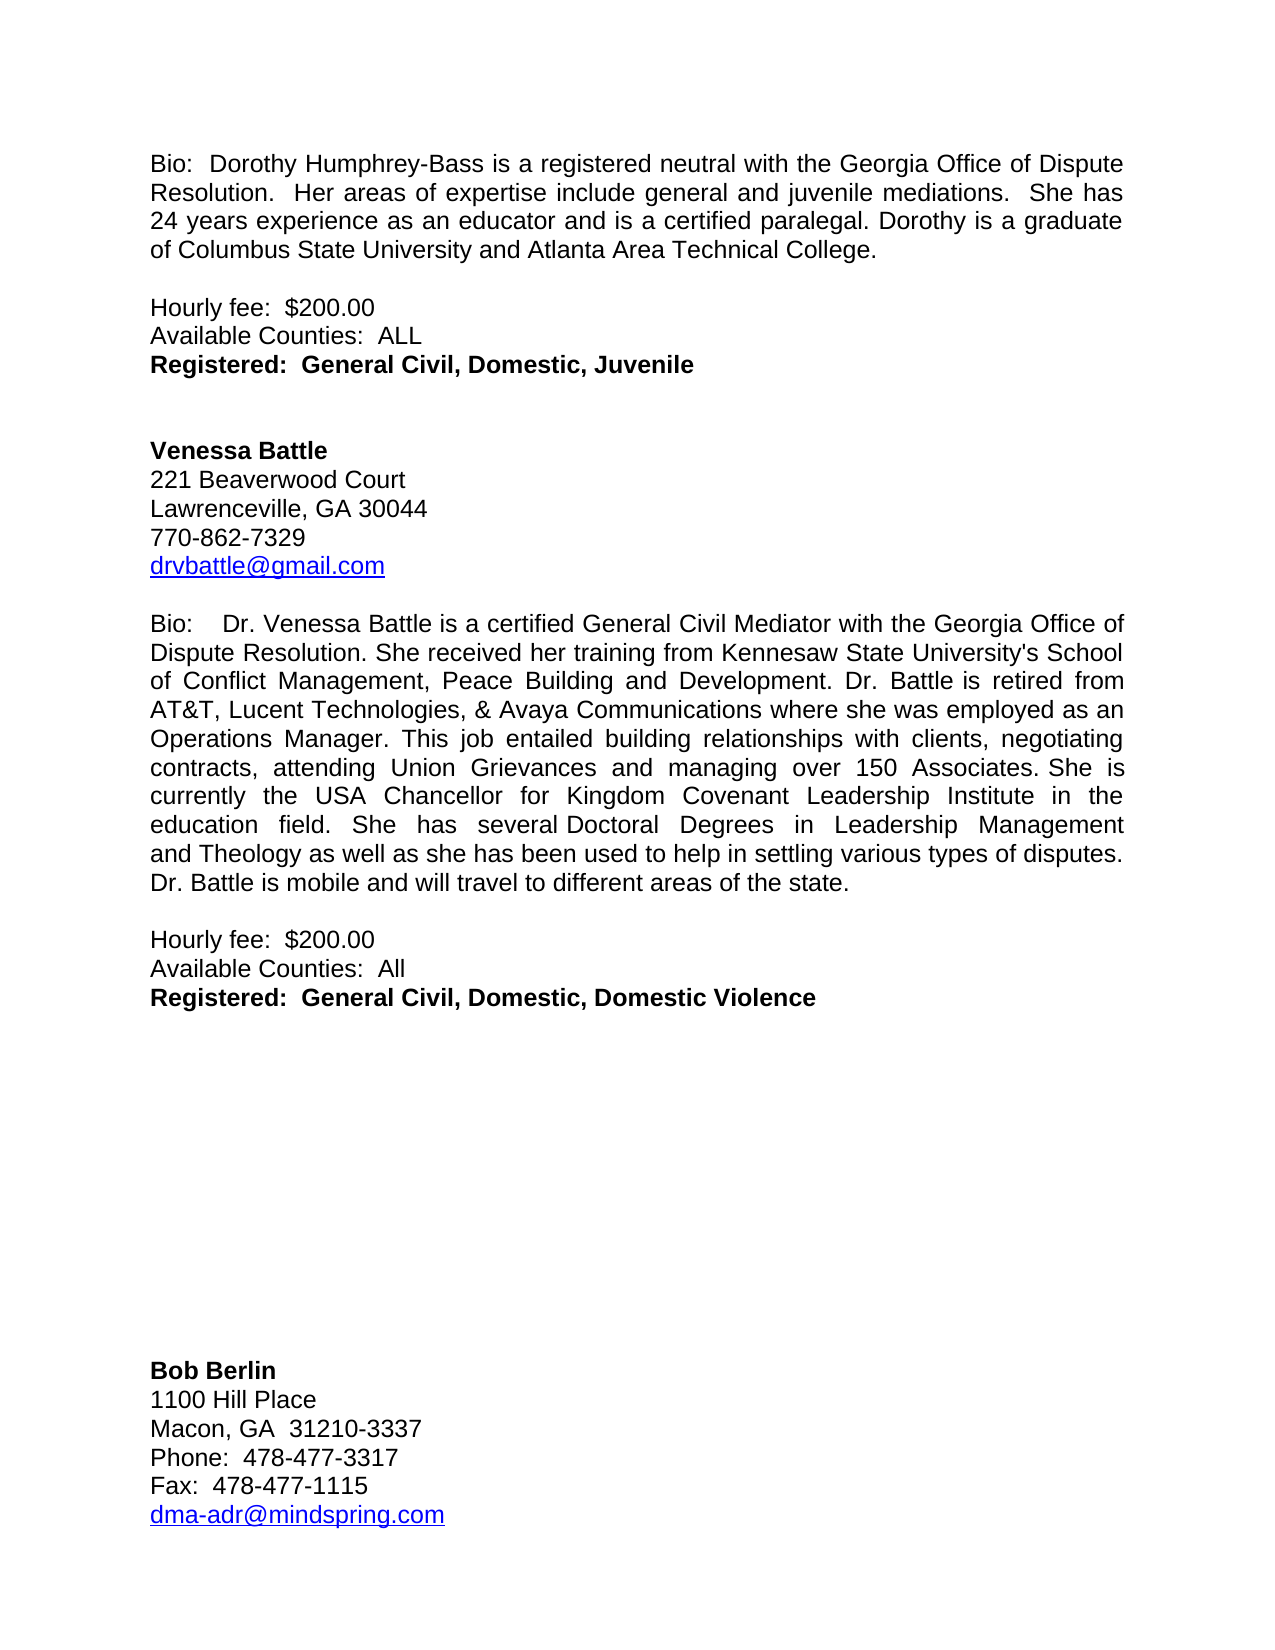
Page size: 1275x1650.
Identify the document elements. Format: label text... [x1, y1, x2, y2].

text Registered: General Civil, Domestic, Domestic Violence [150, 982, 1125, 1011]
text Registered: General Civil, Domestic, Juvenile [150, 350, 1125, 379]
text Venessa Battle [150, 436, 1125, 465]
text dma-adr@mindspring.com [150, 1500, 1125, 1529]
text 1100 Hill Place [150, 1385, 1125, 1414]
text Hourly fee: $200.00 [150, 292, 1125, 321]
text 221 Beaverwood Court [150, 465, 1125, 494]
text 770-862-7329 [150, 522, 1125, 551]
text Hourly fee: $200.00 [150, 925, 1125, 954]
text drvbattle@gmail.com [150, 551, 1125, 580]
text Bio: Dr. Venessa Battle is a certified General Civil Mediator with the Georgia Office of Dispute Resolution. She received her training from Kennesaw State University's School of Conflict Management, Peace Building and Development. Dr. Battle is retired from AT&T, Lucent Technologies, & Avaya Communications where she was employed as an Operations Manager. This job entailed building relationships with clients, negotiating contracts, attending Union Grievances and managing over 150 Associates. She is currently the USA Chancellor for Kingdom Covenant Leadership Institute in the education field. She has several Doctoral Degrees in Leadership Management and Theology as well as she has been used to help in settling various types of disputes. Dr. Battle is mobile and will travel to different areas of the state. [150, 609, 1125, 896]
text Macon, GA 31210-3337 [150, 1414, 1125, 1442]
text Lawrenceville, GA 30044 [150, 494, 1125, 522]
text Phone: 478-477-3317 [150, 1442, 1125, 1471]
text Available Counties: All [150, 954, 1125, 982]
text Bob Berlin [150, 1356, 1125, 1385]
text Available Counties: ALL [150, 321, 1125, 350]
text Bio: Dorothy Humphrey-Bass is a registered neutral with the Georgia Office of Dispute Resolution. Her areas of expertise include general and juvenile mediations. She has 24 years experience as an educator and is a certified paralegal. Dorothy is a graduate of Columbus State University and Atlanta Area Technical College. [150, 149, 1125, 264]
text Fax: 478-477-1115 [150, 1471, 1125, 1500]
